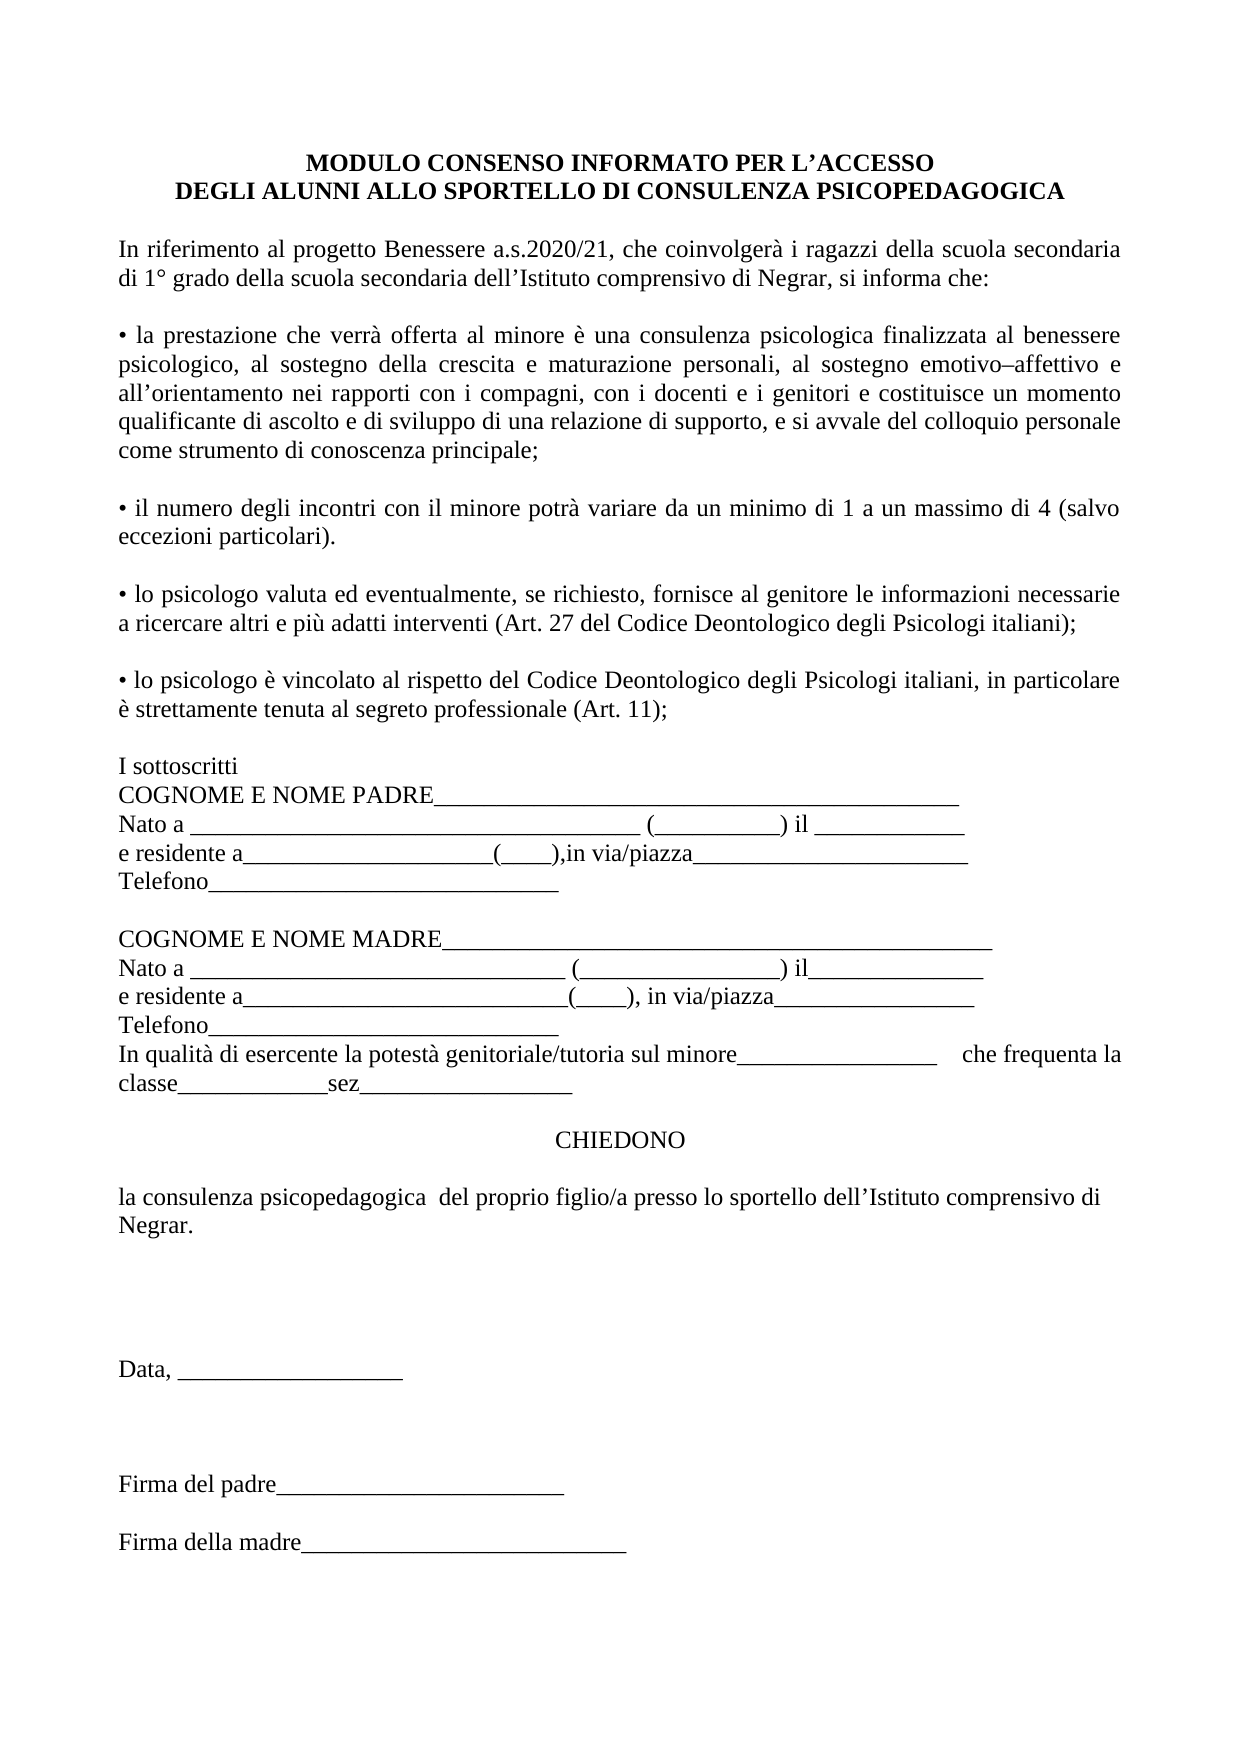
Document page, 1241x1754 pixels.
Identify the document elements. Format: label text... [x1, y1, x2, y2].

text e residente a__________________________(____), in via/piazza________________ [118, 981, 1122, 1010]
text MODULO CONSENSO INFORMATO PER L’ACCESSO [118, 148, 1122, 176]
text Nato a ____________________________________ (__________) il ____________ [118, 809, 1122, 838]
text In riferimento al progetto Benessere a.s.2020/21, che coinvolgerà i ragazzi della scuola secondaria di 1° grado della scuola secondaria dell’Istituto comprensivo di Negrar, si informa che: [118, 234, 1122, 291]
text Firma della madre__________________________ [118, 1527, 1122, 1556]
text Data, __________________ [118, 1354, 1122, 1383]
text e residente a____________________(____),in via/piazza______________________ [118, 838, 1122, 866]
text DEGLI ALUNNI ALLO SPORTELLO DI CONSULENZA PSICOPEDAGOGICA [118, 176, 1122, 205]
text COGNOME E NOME MADRE____________________________________________ [118, 924, 1122, 953]
text • la prestazione che verrà offerta al minore è una consulenza psicologica finalizzata al benessere psicologico, al sostegno della crescita e maturazione personali, al sostegno emotivo–affettivo e all’orientamento nei rapporti con i compagni, con i docenti e i genitori e costituisce un momento qualificante di ascolto e di sviluppo di una relazione di supporto, e si avvale del colloquio personale come strumento di conoscenza principale; [118, 320, 1122, 464]
text CHIEDONO [118, 1125, 1122, 1154]
text • lo psicologo valuta ed eventualmente, se richiesto, fornisce al genitore le informazioni necessarie a ricercare altri e più adatti interventi (Art. 27 del Codice Deontologico degli Psicologi italiani); [118, 579, 1122, 636]
text COGNOME E NOME PADRE__________________________________________ [118, 780, 1122, 809]
text Firma del padre_______________________ [118, 1469, 1122, 1498]
text la consulenza psicopedagogica del proprio figlio/a presso lo sportello dell’Istituto comprensivo di Negrar. [118, 1182, 1122, 1239]
text • lo psicologo è vincolato al rispetto del Codice Deontologico degli Psicologi italiani, in particolare è strettamente tenuta al segreto professionale (Art. 11); [118, 665, 1122, 723]
text • il numero degli incontri con il minore potrà variare da un minimo di 1 a un massimo di 4 (salvo eccezioni particolari). [118, 493, 1122, 550]
text Telefono____________________________ [118, 1010, 1122, 1039]
text Telefono____________________________ [118, 866, 1122, 895]
text I sottoscritti [118, 751, 1122, 780]
text In qualità di esercente la potestà genitoriale/tutoria sul minore________________ che frequenta la classe____________sez_________________ [118, 1039, 1122, 1096]
text Nato a ______________________________ (________________) il______________ [118, 953, 1122, 981]
